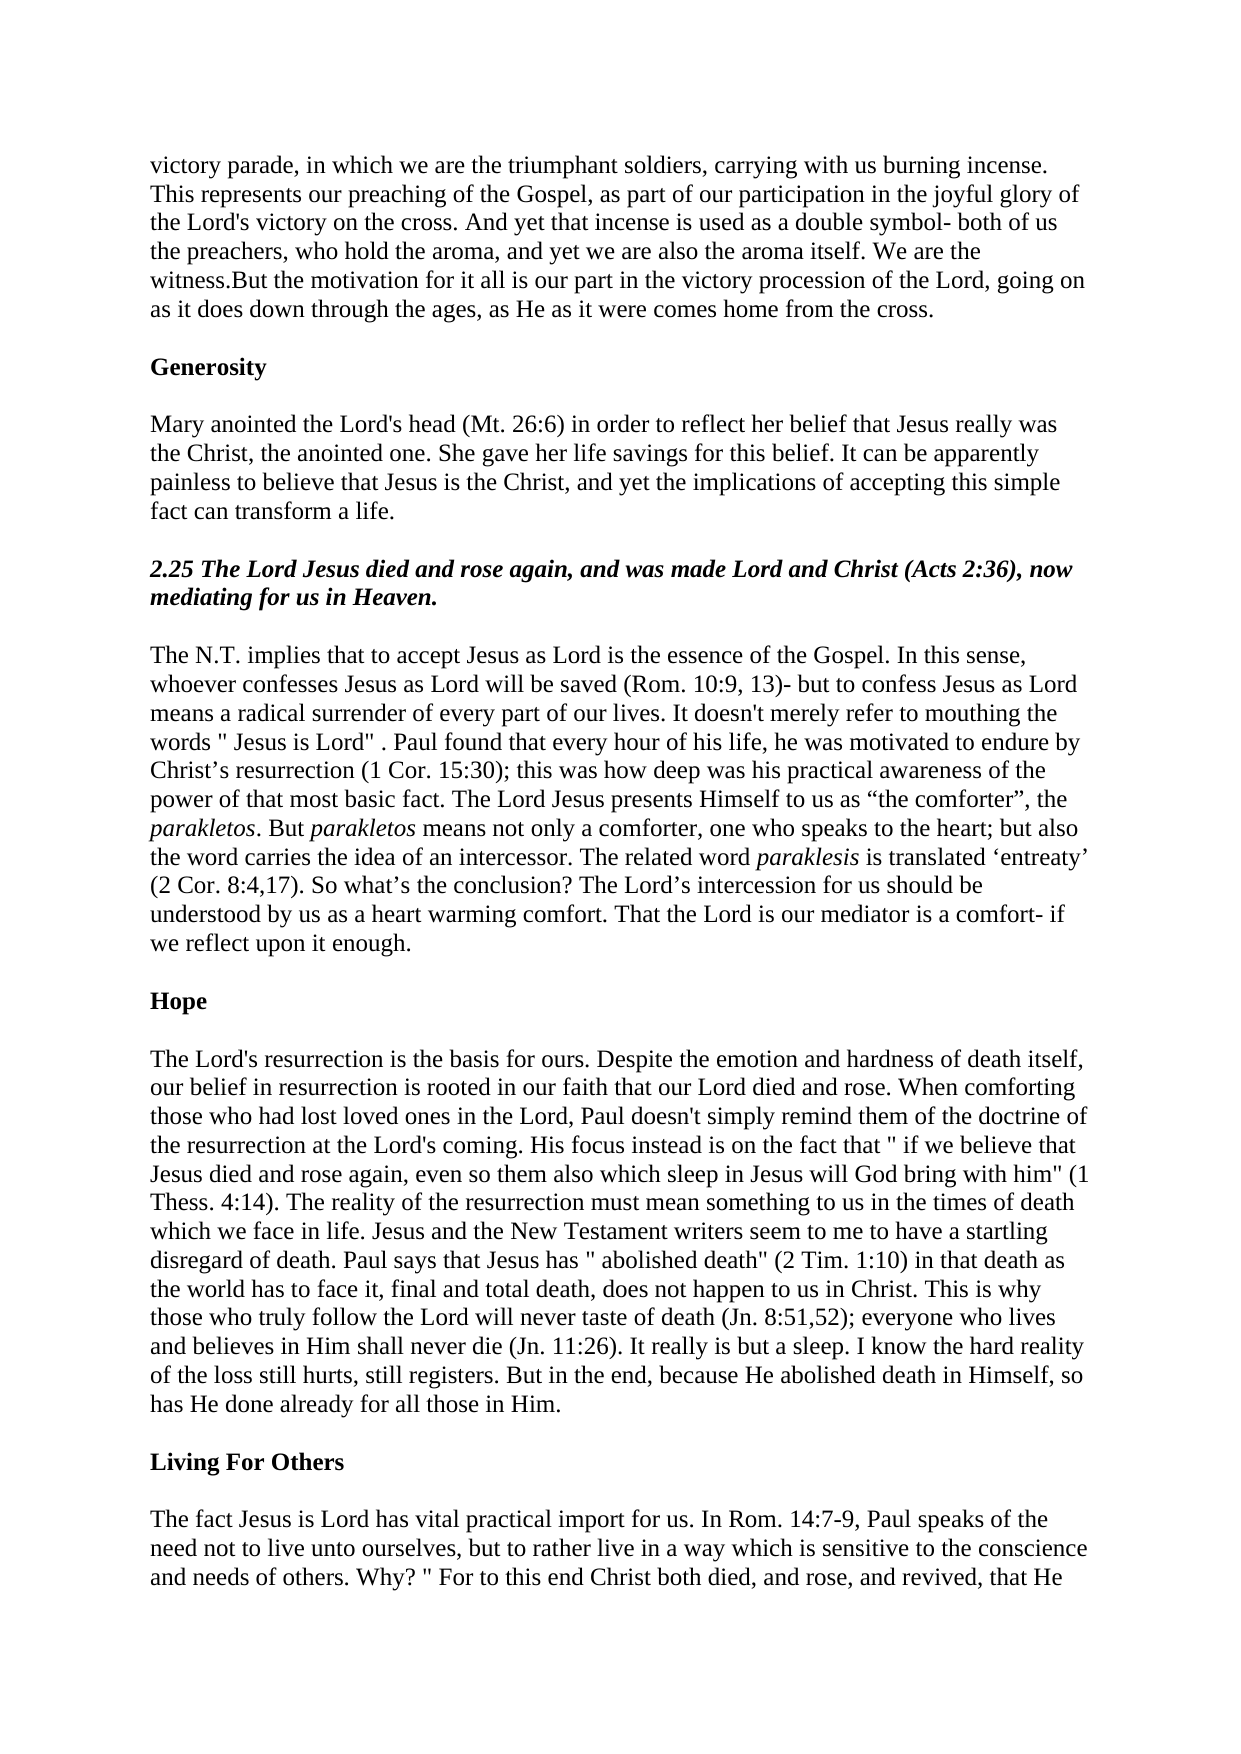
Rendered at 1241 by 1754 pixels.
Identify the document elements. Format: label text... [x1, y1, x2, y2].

subtitle Generosity [150, 352, 1090, 380]
text The N.T. implies that to accept Jesus as Lord is the essence of the Gospel. In this sense, whoever confesses Jesus as Lord will be saved (Rom. 10:9, 13)- but to confess Jesus as Lord means a radical surrender of every part of our lives. It doesn't merely refer to mouthing the words " Jesus is Lord" . Paul found that every hour of his life, he was motivated to endure by Christ’s resurrection (1 Cor. 15:30); this was how deep was his practical awareness of the power of that most basic fact. The Lord Jesus presents Himself to us as “the comforter”, the parakletos. But parakletos means not only a comforter, one who speaks to the heart; but also the word carries the idea of an intercessor. The related word paraklesis is translated ‘entreaty’ (2 Cor. 8:4,17). So what’s the conclusion? The Lord’s intercession for us should be understood by us as a heart warming comfort. That the Lord is our mediator is a comfort- if we reflect upon it enough. [150, 640, 1090, 957]
text Hope [150, 986, 1090, 1014]
text 2.25 The Lord Jesus died and rose again, and was made Lord and Christ (Acts 2:36), now mediating for us in Heaven. [150, 554, 1090, 611]
text Mary anointed the Lord's head (Mt. 26:6) in order to reflect her belief that Jesus really was the Christ, the anointed one. She gave her life savings for this belief. It can be apparently painless to believe that Jesus is the Christ, and yet the implications of accepting this simple fact can transform a life. [150, 409, 1090, 524]
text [150, 1504, 1090, 1591]
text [150, 150, 1090, 322]
text The Lord's resurrection is the basis for ours. Despite the emotion and hardness of death itself, our belief in resurrection is rooted in our faith that our Lord died and rose. When comforting those who had lost loved ones in the Lord, Paul doesn't simply remind them of the doctrine of the resurrection at the Lord's coming. His focus instead is on the fact that " if we believe that Jesus died and rose again, even so them also which sleep in Jesus will God bring with him" (1 Thess. 4:14). The reality of the resurrection must mean something to us in the times of death which we face in life. Jesus and the New Testament writers seem to me to have a startling disregard of death. Paul says that Jesus has " abolished death" (2 Tim. 1:10) in that death as the world has to face it, final and total death, does not happen to us in Christ. This is why those who truly follow the Lord will never taste of death (Jn. 8:51,52); everyone who lives and believes in Him shall never die (Jn. 11:26). It really is but a sleep. I know the hard reality of the loss still hurts, still registers. But in the end, because He abolished death in Himself, so has He done already for all those in Him. [150, 1044, 1090, 1417]
text Living For Others [150, 1447, 1090, 1475]
